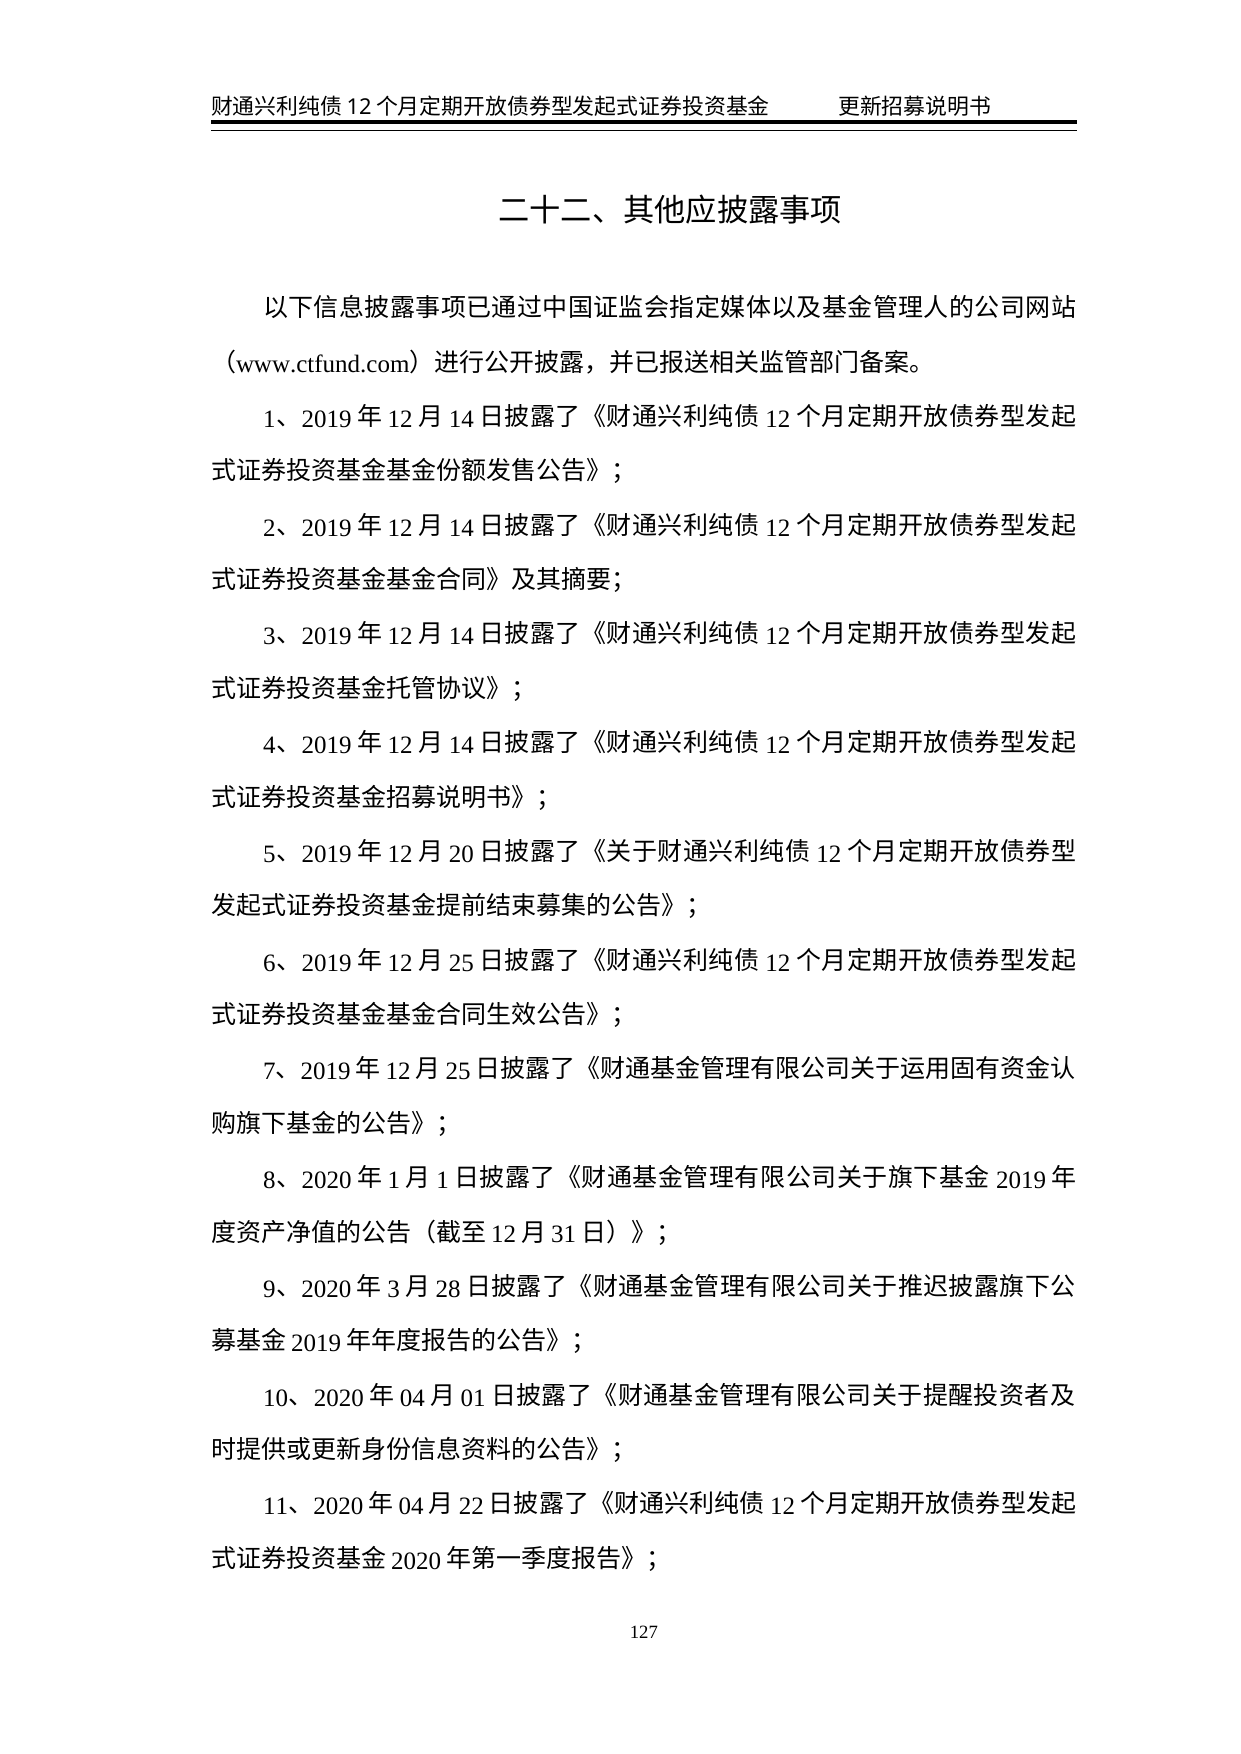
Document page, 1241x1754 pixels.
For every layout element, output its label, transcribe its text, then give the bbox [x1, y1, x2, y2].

text 4、2019年12月14日披露了《财通兴利纯债12个月定期开放债券型发起式证券投资基金招募说明书》； [211, 723, 1077, 813]
subtitle 二十二、其他应披露事项 [211, 185, 1077, 231]
text 9、2020年3月28日披露了《财通基金管理有限公司关于推迟披露旗下公募基金2019年年度报告的公告》； [211, 1266, 1077, 1357]
text 3、2019年12月14日披露了《财通兴利纯债12个月定期开放债券型发起式证券投资基金托管协议》； [211, 614, 1077, 704]
text 2、2019年12月14日披露了《财通兴利纯债12个月定期开放债券型发起式证券投资基金基金合同》及其摘要； [211, 505, 1077, 596]
text 5、2019年12月20日披露了《关于财通兴利纯债12个月定期开放债券型发起式证券投资基金提前结束募集的公告》； [211, 831, 1077, 922]
text 1、2019年12月14日披露了《财通兴利纯债12个月定期开放债券型发起式证券投资基金基金份额发售公告》； [211, 396, 1077, 487]
text 6、2019年12月25日披露了《财通兴利纯债12个月定期开放债券型发起式证券投资基金基金合同生效公告》； [211, 940, 1077, 1031]
text 8、2020年1月1日披露了《财通基金管理有限公司关于旗下基金2019年度资产净值的公告（截至12月31日）》； [211, 1158, 1077, 1248]
text 7、2019年12月25日披露了《财通基金管理有限公司关于运用固有资金认购旗下基金的公告》； [211, 1049, 1077, 1139]
text 10、2020年04月01日披露了《财通基金管理有限公司关于提醒投资者及时提供或更新身份信息资料的公告》； [211, 1375, 1077, 1466]
text 以下信息披露事项已通过中国证监会指定媒体以及基金管理人的公司网站（www.ctfund.com）进行公开披露，并已报送相关监管部门备案。 [211, 288, 1077, 378]
text 11、2020年04月22日披露了《财通兴利纯债12个月定期开放债券型发起式证券投资基金2020年第一季度报告》； [211, 1484, 1077, 1574]
